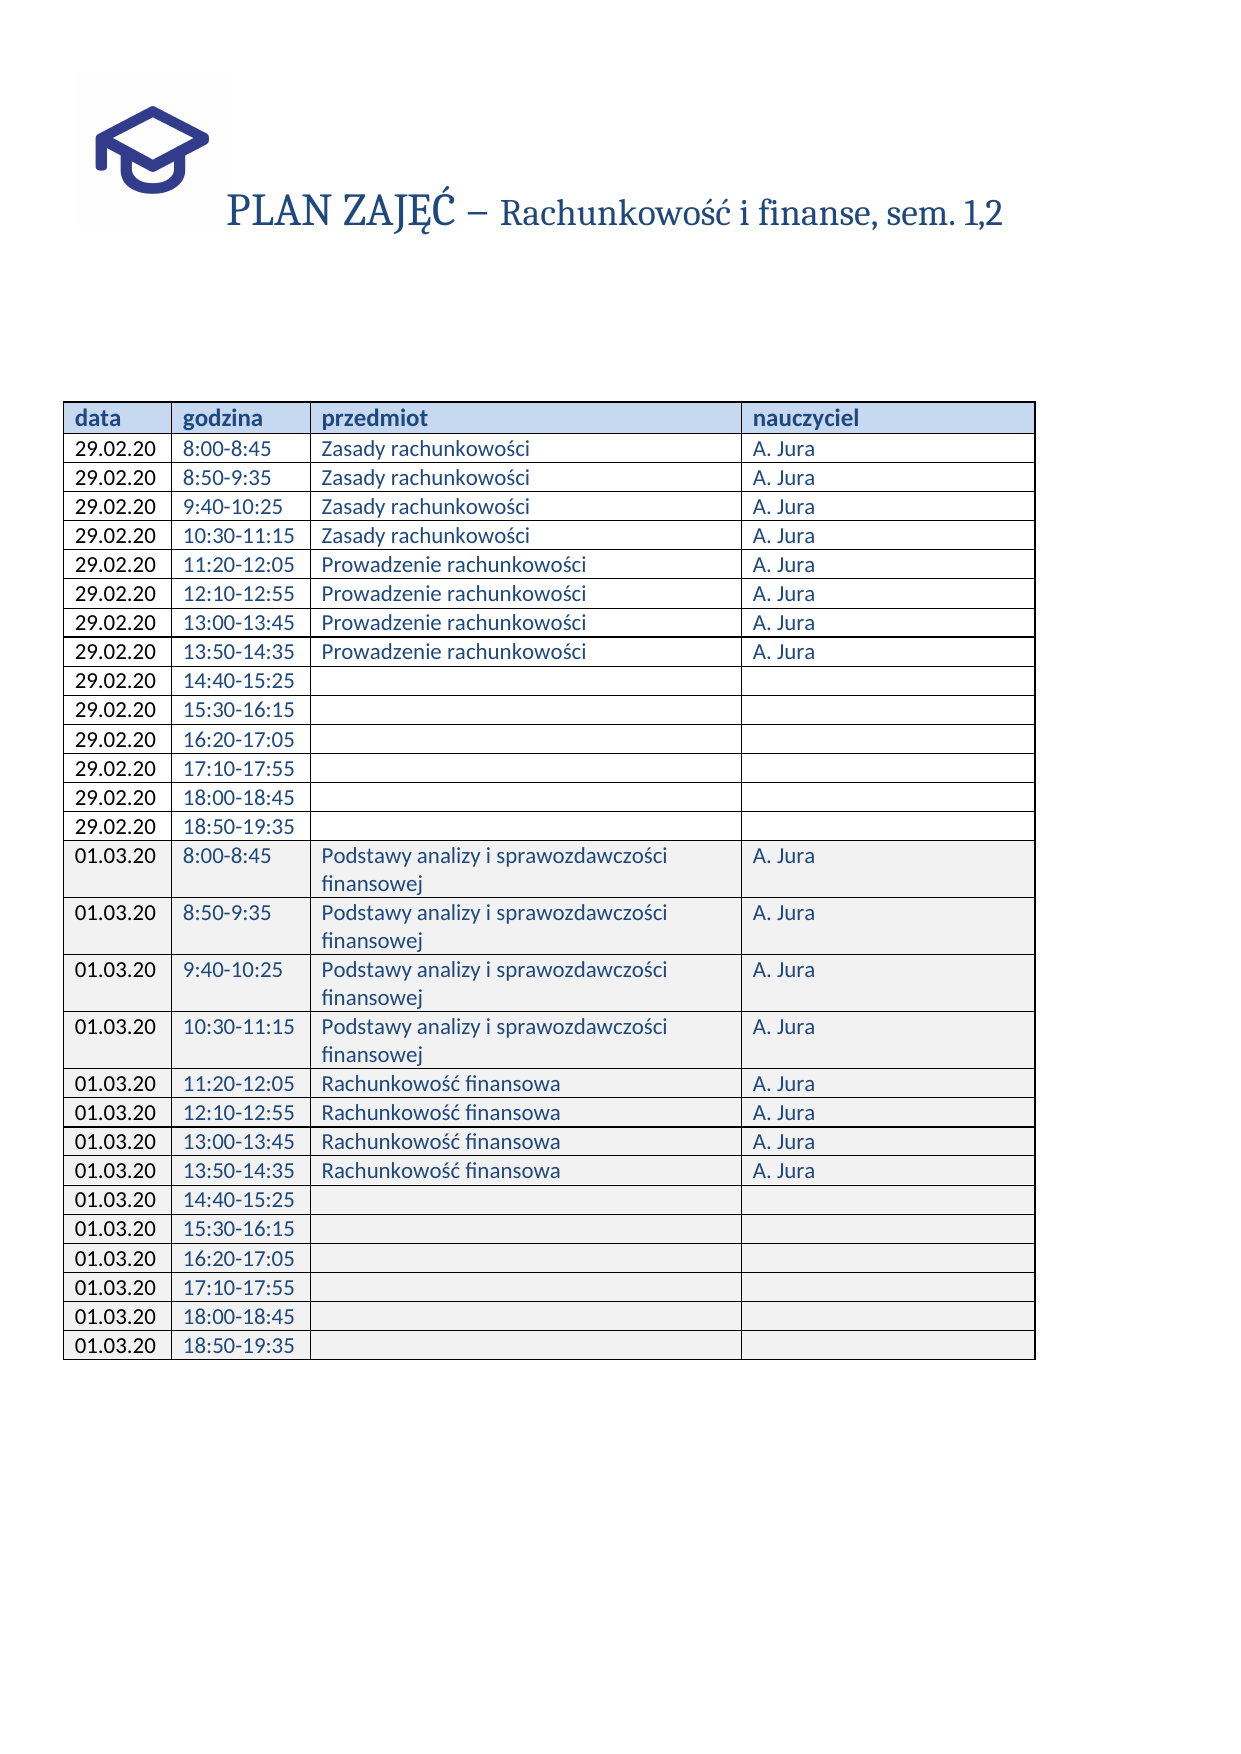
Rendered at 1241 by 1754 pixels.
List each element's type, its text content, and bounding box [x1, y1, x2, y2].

table_header data [64, 403, 171, 433]
table_cell 29.02.20 [64, 667, 171, 694]
table_cell 12:10-12:55 [172, 1098, 310, 1126]
table_cell 13:50-14:35 [172, 638, 310, 666]
table_cell 18:50-19:35 [172, 1331, 310, 1359]
table_cell 8:50-9:35 [172, 898, 310, 954]
table_cell 9:40-10:25 [172, 955, 310, 1011]
table_cell [311, 1302, 741, 1330]
table_cell 01.03.20 [64, 1302, 171, 1330]
table_cell A. Jura [742, 1069, 1034, 1097]
table_cell 01.03.20 [64, 1128, 171, 1155]
table_cell 15:30-16:15 [172, 696, 310, 724]
table_cell 8:50-9:35 [172, 463, 310, 491]
table_cell 14:40-15:25 [172, 667, 310, 694]
table_cell Podstawy analizy i sprawozdawczości finansowej [311, 841, 741, 897]
table_header godzina [172, 403, 310, 433]
table_cell 17:10-17:55 [172, 754, 310, 782]
table_cell [311, 1244, 741, 1272]
table_cell 16:20-17:05 [172, 1244, 310, 1272]
table_cell 01.03.20 [64, 1069, 171, 1097]
table_cell 14:40-15:25 [172, 1186, 310, 1213]
table_cell Zasady rachunkowości [311, 521, 741, 549]
table_cell 29.02.20 [64, 579, 171, 607]
table_cell 10:30-11:15 [172, 1012, 310, 1068]
table_cell 01.03.20 [64, 898, 171, 954]
table_cell A. Jura [742, 1098, 1034, 1126]
table_cell Prowadzenie rachunkowości [311, 638, 741, 666]
table_cell Zasady rachunkowości [311, 492, 741, 520]
table_cell 29.02.20 [64, 492, 171, 520]
table_cell [742, 1302, 1034, 1330]
table_cell 29.02.20 [64, 434, 171, 462]
table_cell A. Jura [742, 434, 1034, 462]
table_cell [311, 1186, 741, 1213]
table_cell A. Jura [742, 841, 1034, 897]
table_cell 29.02.20 [64, 754, 171, 782]
table_cell Prowadzenie rachunkowości [311, 609, 741, 636]
table_cell [311, 696, 741, 724]
table_cell A. Jura [742, 463, 1034, 491]
table_cell 29.02.20 [64, 550, 171, 578]
table_cell A. Jura [742, 609, 1034, 636]
table_cell A. Jura [742, 638, 1034, 666]
table_cell [311, 754, 741, 782]
table_cell A. Jura [742, 579, 1034, 607]
table_cell Podstawy analizy i sprawozdawczości finansowej [311, 898, 741, 954]
table_cell 9:40-10:25 [172, 492, 310, 520]
table_cell Rachunkowość finansowa [311, 1128, 741, 1155]
table_cell 01.03.20 [64, 1215, 171, 1243]
table_cell 01.03.20 [64, 1244, 171, 1272]
table_cell [742, 812, 1034, 840]
table_cell [742, 667, 1034, 694]
table_cell A. Jura [742, 521, 1034, 549]
table_cell A. Jura [742, 1156, 1034, 1184]
table_cell 01.03.20 [64, 1156, 171, 1184]
table_cell 29.02.20 [64, 696, 171, 724]
table_cell Zasady rachunkowości [311, 434, 741, 462]
table_cell 01.03.20 [64, 1098, 171, 1126]
table_cell [742, 1215, 1034, 1243]
table_cell 29.02.20 [64, 521, 171, 549]
table_cell 11:20-12:05 [172, 550, 310, 578]
table_cell [742, 754, 1034, 782]
table_cell 18:00-18:45 [172, 783, 310, 811]
table_cell [742, 1186, 1034, 1213]
table_cell 01.03.20 [64, 955, 171, 1011]
table_cell 18:50-19:35 [172, 812, 310, 840]
table_cell Rachunkowość finansowa [311, 1069, 741, 1097]
table_cell 13:50-14:35 [172, 1156, 310, 1184]
table_cell 8:00-8:45 [172, 841, 310, 897]
table_cell Zasady rachunkowości [311, 463, 741, 491]
table_cell A. Jura [742, 550, 1034, 578]
table_cell Rachunkowość finansowa [311, 1156, 741, 1184]
table_cell 01.03.20 [64, 1273, 171, 1301]
table_cell 01.03.20 [64, 1012, 171, 1068]
table_cell [311, 667, 741, 694]
table_cell A. Jura [742, 1128, 1034, 1155]
table_cell [742, 1331, 1034, 1359]
table_cell 18:00-18:45 [172, 1302, 310, 1330]
table_cell 8:00-8:45 [172, 434, 310, 462]
table_cell 29.02.20 [64, 812, 171, 840]
table_cell [311, 812, 741, 840]
table_cell [311, 1331, 741, 1359]
table_cell [311, 1215, 741, 1243]
table_cell [742, 696, 1034, 724]
table_cell 12:10-12:55 [172, 579, 310, 607]
table_cell 01.03.20 [64, 841, 171, 897]
table_cell 01.03.20 [64, 1186, 171, 1213]
table_cell Prowadzenie rachunkowości [311, 550, 741, 578]
table_cell 29.02.20 [64, 463, 171, 491]
table_cell 17:10-17:55 [172, 1273, 310, 1301]
table_cell 29.02.20 [64, 725, 171, 753]
table_cell 29.02.20 [64, 609, 171, 636]
table_cell [742, 1273, 1034, 1301]
table_cell 01.03.20 [64, 1331, 171, 1359]
table_cell Podstawy analizy i sprawozdawczości finansowej [311, 1012, 741, 1068]
table_cell 29.02.20 [64, 638, 171, 666]
table_header nauczyciel [742, 403, 1034, 433]
table_cell 16:20-17:05 [172, 725, 310, 753]
table_cell A. Jura [742, 898, 1034, 954]
table_cell [311, 1273, 741, 1301]
table_header przedmiot [311, 403, 741, 433]
table_cell [742, 783, 1034, 811]
table_cell [742, 1244, 1034, 1272]
table_cell 11:20-12:05 [172, 1069, 310, 1097]
table_cell [311, 783, 741, 811]
table_cell [311, 725, 741, 753]
table_cell 10:30-11:15 [172, 521, 310, 549]
picture [75, 73, 227, 226]
table_cell A. Jura [742, 1012, 1034, 1068]
table_cell 13:00-13:45 [172, 1128, 310, 1155]
table_cell [742, 725, 1034, 753]
table_cell Prowadzenie rachunkowości [311, 579, 741, 607]
table_cell Podstawy analizy i sprawozdawczości finansowej [311, 955, 741, 1011]
table_cell 29.02.20 [64, 783, 171, 811]
table_cell A. Jura [742, 955, 1034, 1011]
table_cell A. Jura [742, 492, 1034, 520]
table_cell 13:00-13:45 [172, 609, 310, 636]
table_cell 15:30-16:15 [172, 1215, 310, 1243]
table_cell Rachunkowość finansowa [311, 1098, 741, 1126]
